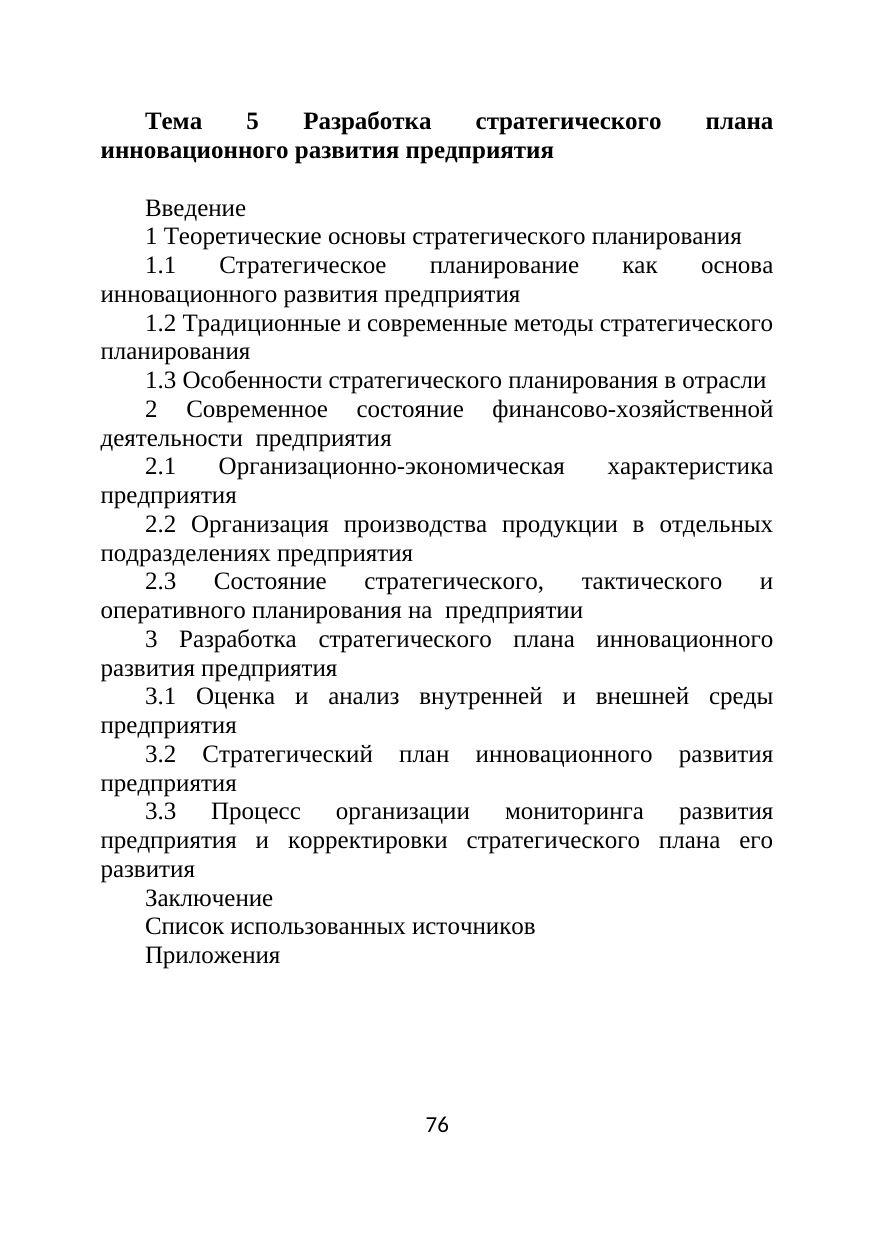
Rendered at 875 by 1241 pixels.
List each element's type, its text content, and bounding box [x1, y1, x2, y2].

text 3 Разработка стратегического плана инновационного развития предприятия [100, 624, 774, 681]
text Заключение [100, 883, 774, 911]
text 1.3 Особенности стратегического планирования в отрасли [100, 365, 774, 394]
text 3.3 Процесс организации мониторинга развития предприятия и корректировки стратегического плана его развития [100, 796, 774, 883]
text 3.2 Стратегический план инновационного развития предприятия [100, 739, 774, 796]
text Введение [100, 193, 774, 221]
text 1.1 Стратегическое планирование как основа инновационного развития предприятия [100, 250, 774, 308]
text Приложения [100, 940, 774, 969]
text Список использованных источников [100, 911, 774, 940]
text 2 Современное состояние финансово-хозяйственной деятельности предприятия [100, 394, 774, 451]
text 2.1 Организационно-экономическая характеристика предприятия [100, 451, 774, 509]
text 3.1 Оценка и анализ внутренней и внешней среды предприятия [100, 681, 774, 739]
text 1.2 Традиционные и современные методы стратегического планирования [100, 308, 774, 365]
text 2.2 Организация производства продукции в отдельных подразделениях предприятия [100, 509, 774, 566]
text Тема 5 Разработка стратегического плана инновационного развития предприятия [100, 106, 774, 164]
text 2.3 Состояние стратегического, тактического и оперативного планирования на предприятии [100, 566, 774, 624]
text 1 Теоретические основы стратегического планирования [100, 221, 774, 250]
